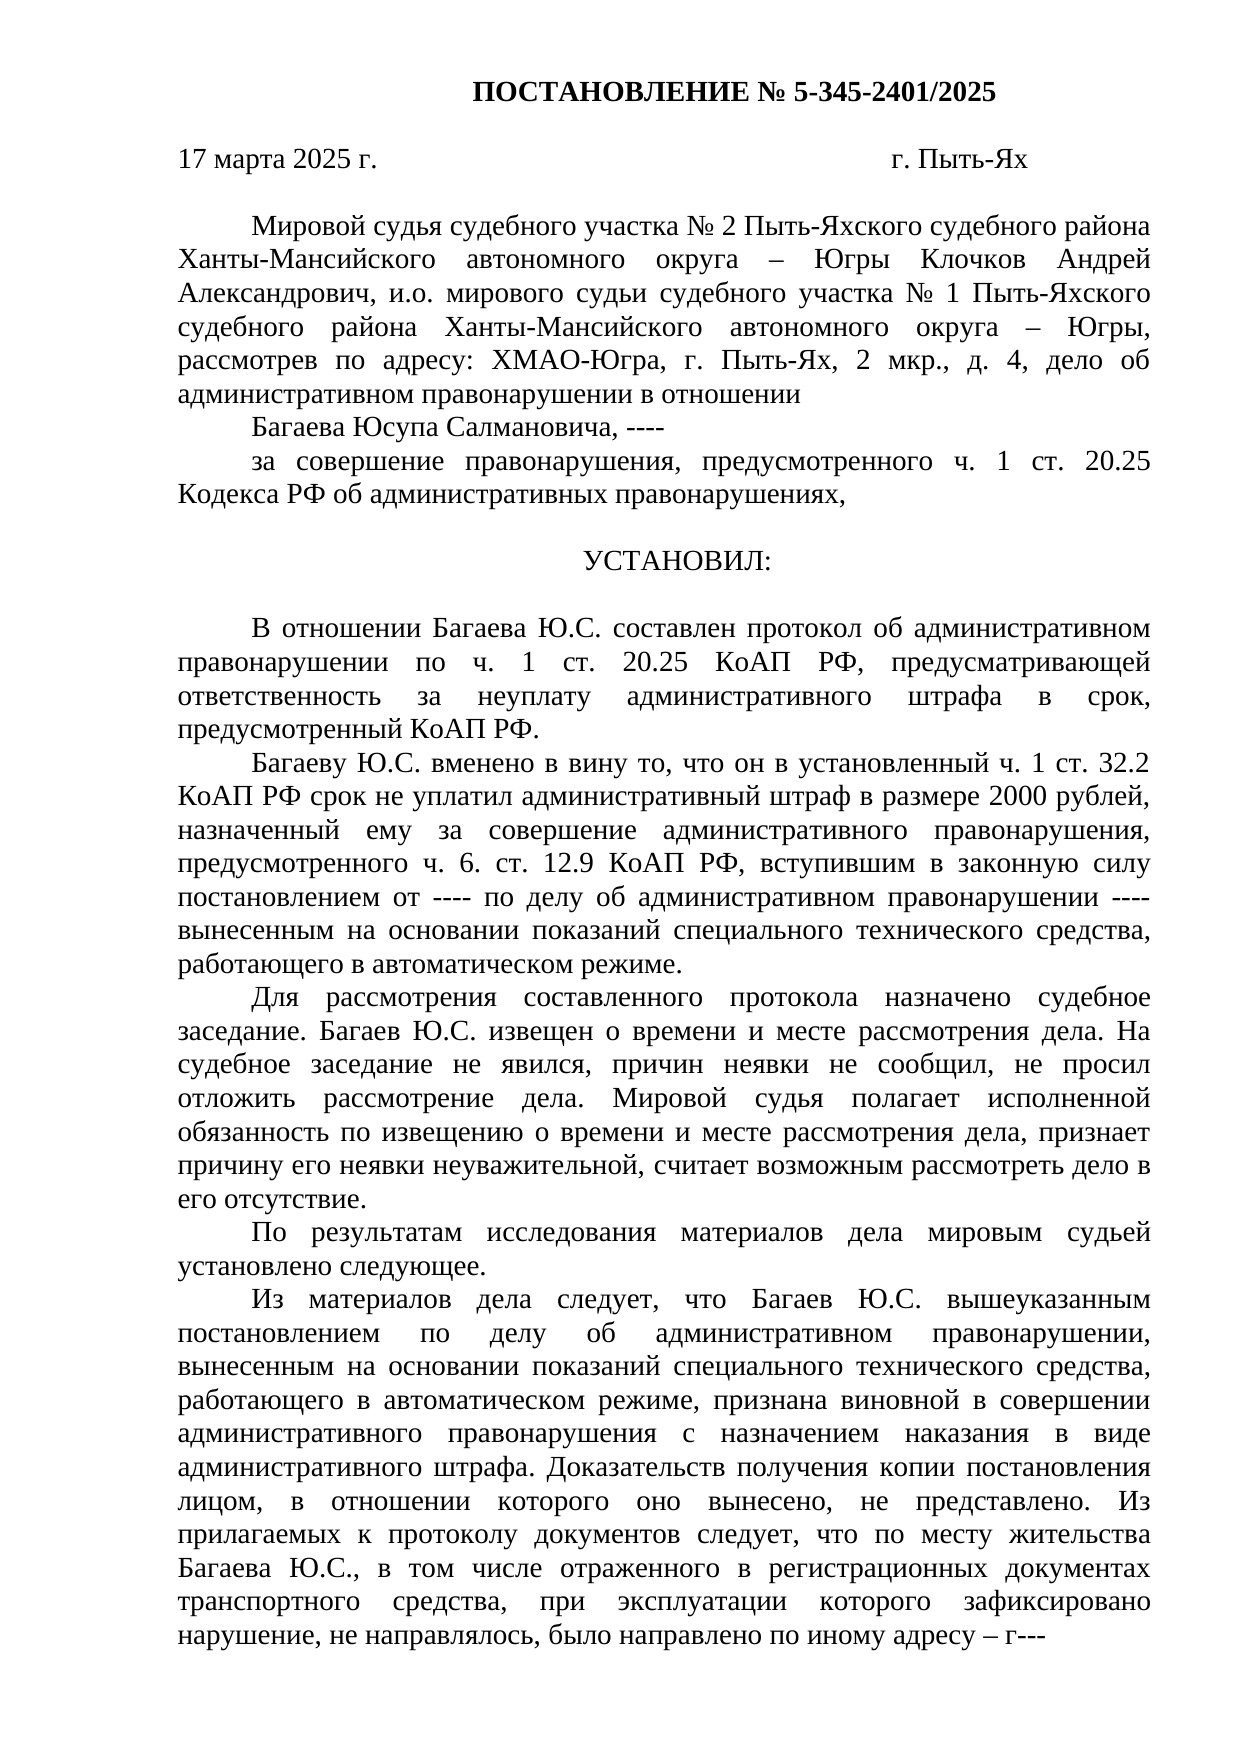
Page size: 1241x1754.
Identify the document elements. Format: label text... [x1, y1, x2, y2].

text Багаева Юсупа Салмановича, ---- [251, 409, 1152, 443]
text В отношении Багаева Ю.С. составлен протокол об административном правонарушении по ч. 1 ст. 20.25 КоАП РФ, предусматривающей ответственность за неуплату административного штрафа в срок, предусмотренный КоАП РФ. [177, 611, 1152, 745]
text 17 марта 2025 г. г. Пыть-Ях [177, 141, 1152, 208]
text Для рассмотрения составленного протокола назначено судебное заседание. Багаев Ю.С. извещен о времени и месте рассмотрения дела. На судебное заседание не явился, причин неявки не сообщил, не просил отложить рассмотрение дела. Мировой судья полагает исполненной обязанность по извещению о времени и месте рассмотрения дела, признает причину его неявки неуважительной, считает возможным рассмотреть дело в его отсутствие. [177, 979, 1152, 1214]
text за совершение правонарушения, предусмотренного ч. 1 ст. 20.25 Кодекса РФ об административных правонарушениях, [177, 443, 1152, 510]
text По результатам исследования материалов дела мировым судьей установлено следующее. [177, 1214, 1152, 1281]
text Из материалов дела следует, что Багаев Ю.С. вышеуказанным постановлением по делу об административном правонарушении, вынесенным на основании показаний специального технического средства, работающего в автоматическом режиме, признана виновной в совершении административного правонарушения с назначением наказания в виде административного штрафа. Доказательств получения копии постановления лицом, в отношении которого оно вынесено, не представлено. Из прилагаемых к протоколу документов следует, что по месту жительства Багаева Ю.С., в том числе отраженного в регистрационных документах транспортного средства, при эксплуатации которого зафиксировано нарушение, не направлялось, было направлено по иному адресу – г--- [177, 1281, 1152, 1650]
text Мировой судья судебного участка № 2 Пыть-Яхского судебного района Ханты-Мансийского автономного округа – Югры Клочков Андрей Александрович, и.о. мирового судьи судебного участка № 1 Пыть-Яхского судебного района Ханты-Мансийского автономного округа – Югры, рассмотрев по адресу: ХМАО-Югра, г. Пыть-Ях, 2 мкр., д. 4, дело об административном правонарушении в отношении [177, 208, 1152, 409]
text Багаеву Ю.С. вменено в вину то, что он в установленный ч. 1 ст. 32.2 КоАП РФ срок не уплатил административный штраф в размере 2000 рублей, назначенный ему за совершение административного правонарушения, предусмотренного ч. 6. ст. 12.9 КоАП РФ, вступившим в законную силу постановлением от ---- по делу об административном правонарушении ---- вынесенным на основании показаний специального технического средства, работающего в автоматическом режиме. [177, 745, 1152, 979]
text УСТАНОВИЛ: [472, 543, 1152, 577]
text ПОСТАНОВЛЕНИЕ № 5-345-2401/2025 [177, 74, 1152, 107]
